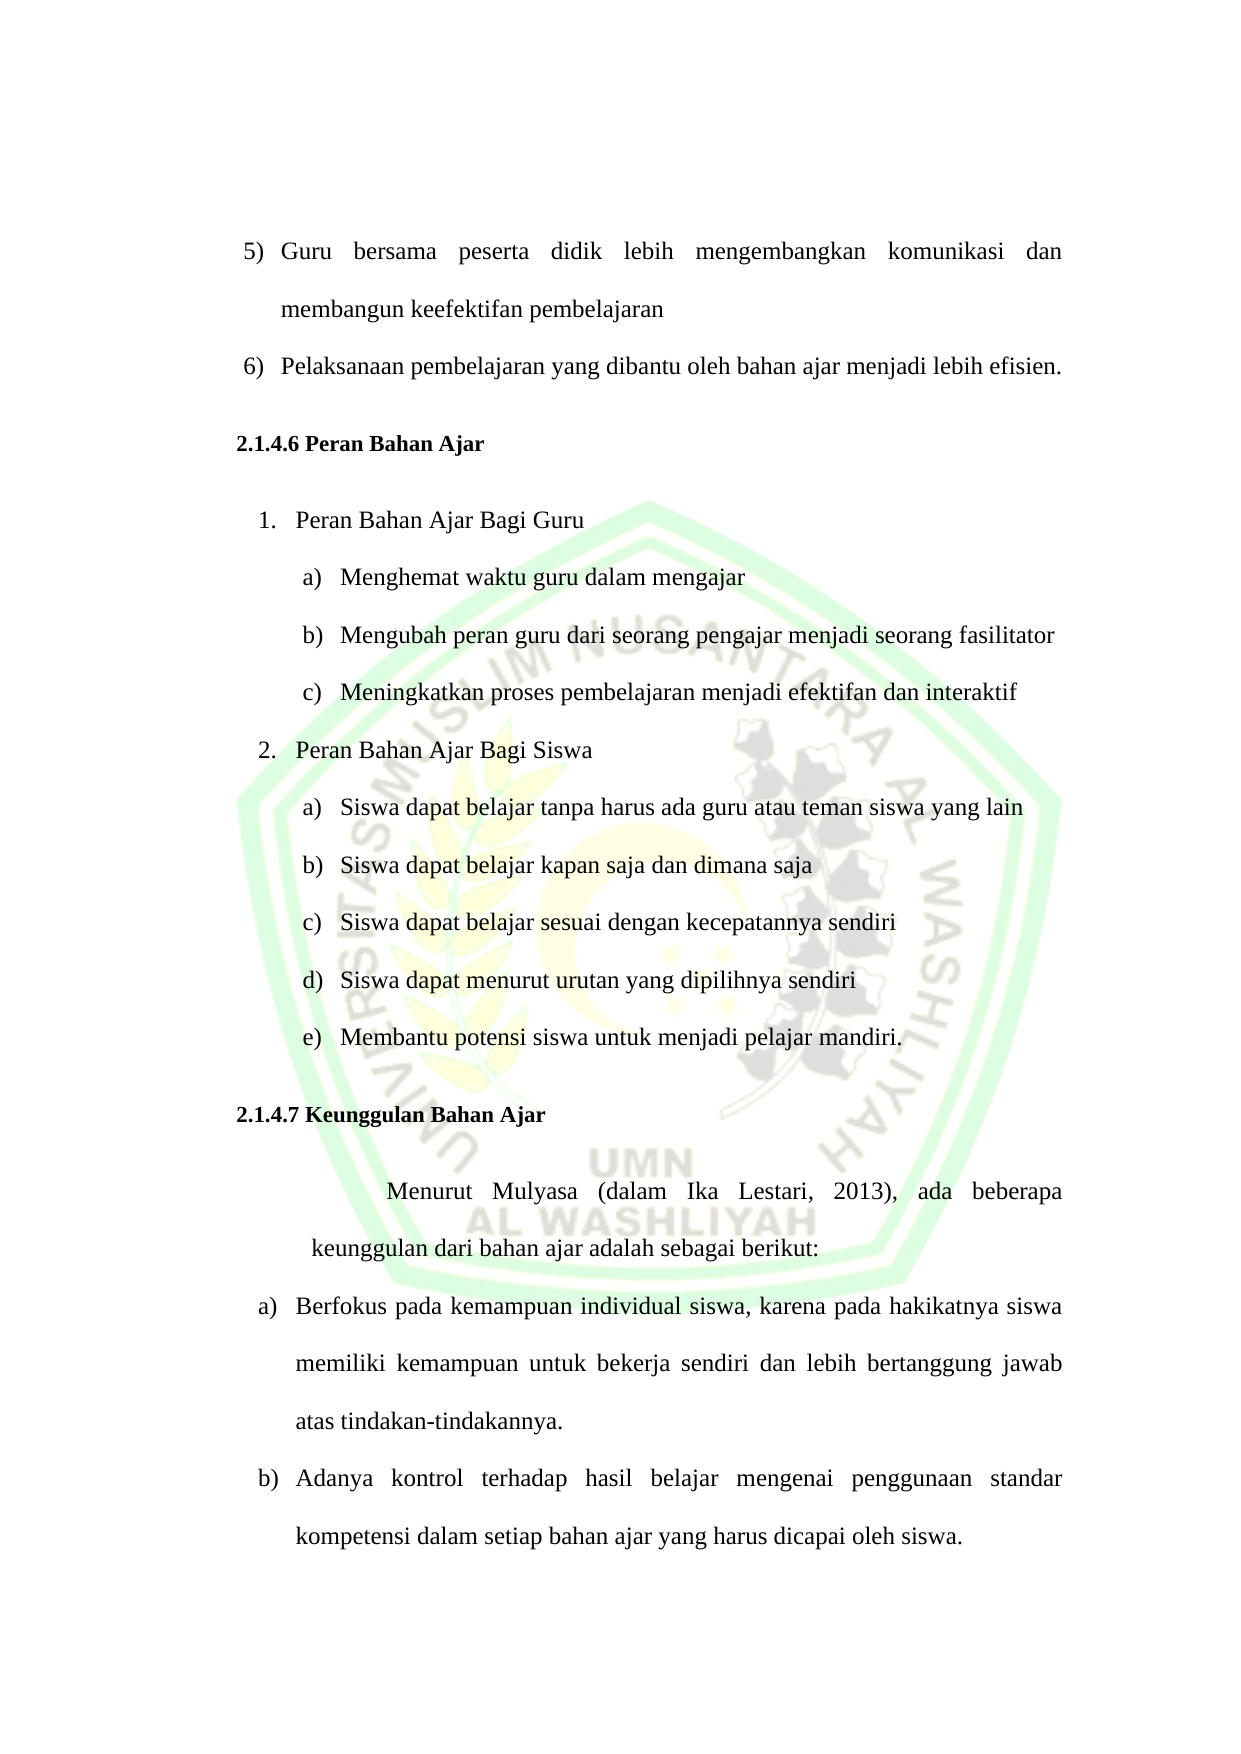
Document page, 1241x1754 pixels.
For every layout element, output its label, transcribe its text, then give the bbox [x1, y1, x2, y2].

list Meningkatkan proses pembelajaran menjadi efektifan dan interaktif [302, 677, 1063, 706]
list Siswa dapat belajar tanpa harus ada guru atau teman siswa yang lain [302, 792, 1063, 821]
list Siswa dapat belajar kapan saja dan dimana saja [302, 850, 1063, 879]
list Guru bersama peserta didik lebih mengembangkan komunikasi dan membangun keefektifan pembelajaran [243, 236, 1063, 322]
subtitle 2.1.4.6 Peran Bahan Ajar [236, 429, 1063, 456]
list Berfokus pada kemampuan individual siswa, karena pada hakikatnya siswa memiliki kemampuan untuk bekerja sendiri dan lebih bertanggung jawab atas tindakan-tindakannya. [258, 1291, 1063, 1435]
list Mengubah peran guru dari seorang pengajar menjadi seorang fasilitator [302, 620, 1063, 649]
list Membantu potensi siswa untuk menjadi pelajar mandiri. [302, 1022, 1063, 1051]
list Siswa dapat menurut urutan yang dipilihnya sendiri [302, 965, 1063, 994]
list Adanya kontrol terhadap hasil belajar mengenai penggunaan standar kompetensi dalam setiap bahan ajar yang harus dicapai oleh siswa. [258, 1463, 1063, 1550]
list Menghemat waktu guru dalam mengajar [302, 562, 1063, 591]
text Menurut Mulyasa (dalam Ika Lestari, 2013), ada beberapa keunggulan dari bahan ajar adalah sebagai berikut: [311, 1176, 1063, 1262]
subtitle 2.1.4.7 Keunggulan Bahan Ajar [236, 1101, 1063, 1127]
list Peran Bahan Ajar Bagi Siswa [258, 735, 1063, 764]
list Pelaksanaan pembelajaran yang dibantu oleh bahan ajar menjadi lebih efisien. [243, 351, 1063, 380]
list Peran Bahan Ajar Bagi Guru [258, 505, 1063, 534]
list Siswa dapat belajar sesuai dengan kecepatannya sendiri [302, 907, 1063, 936]
